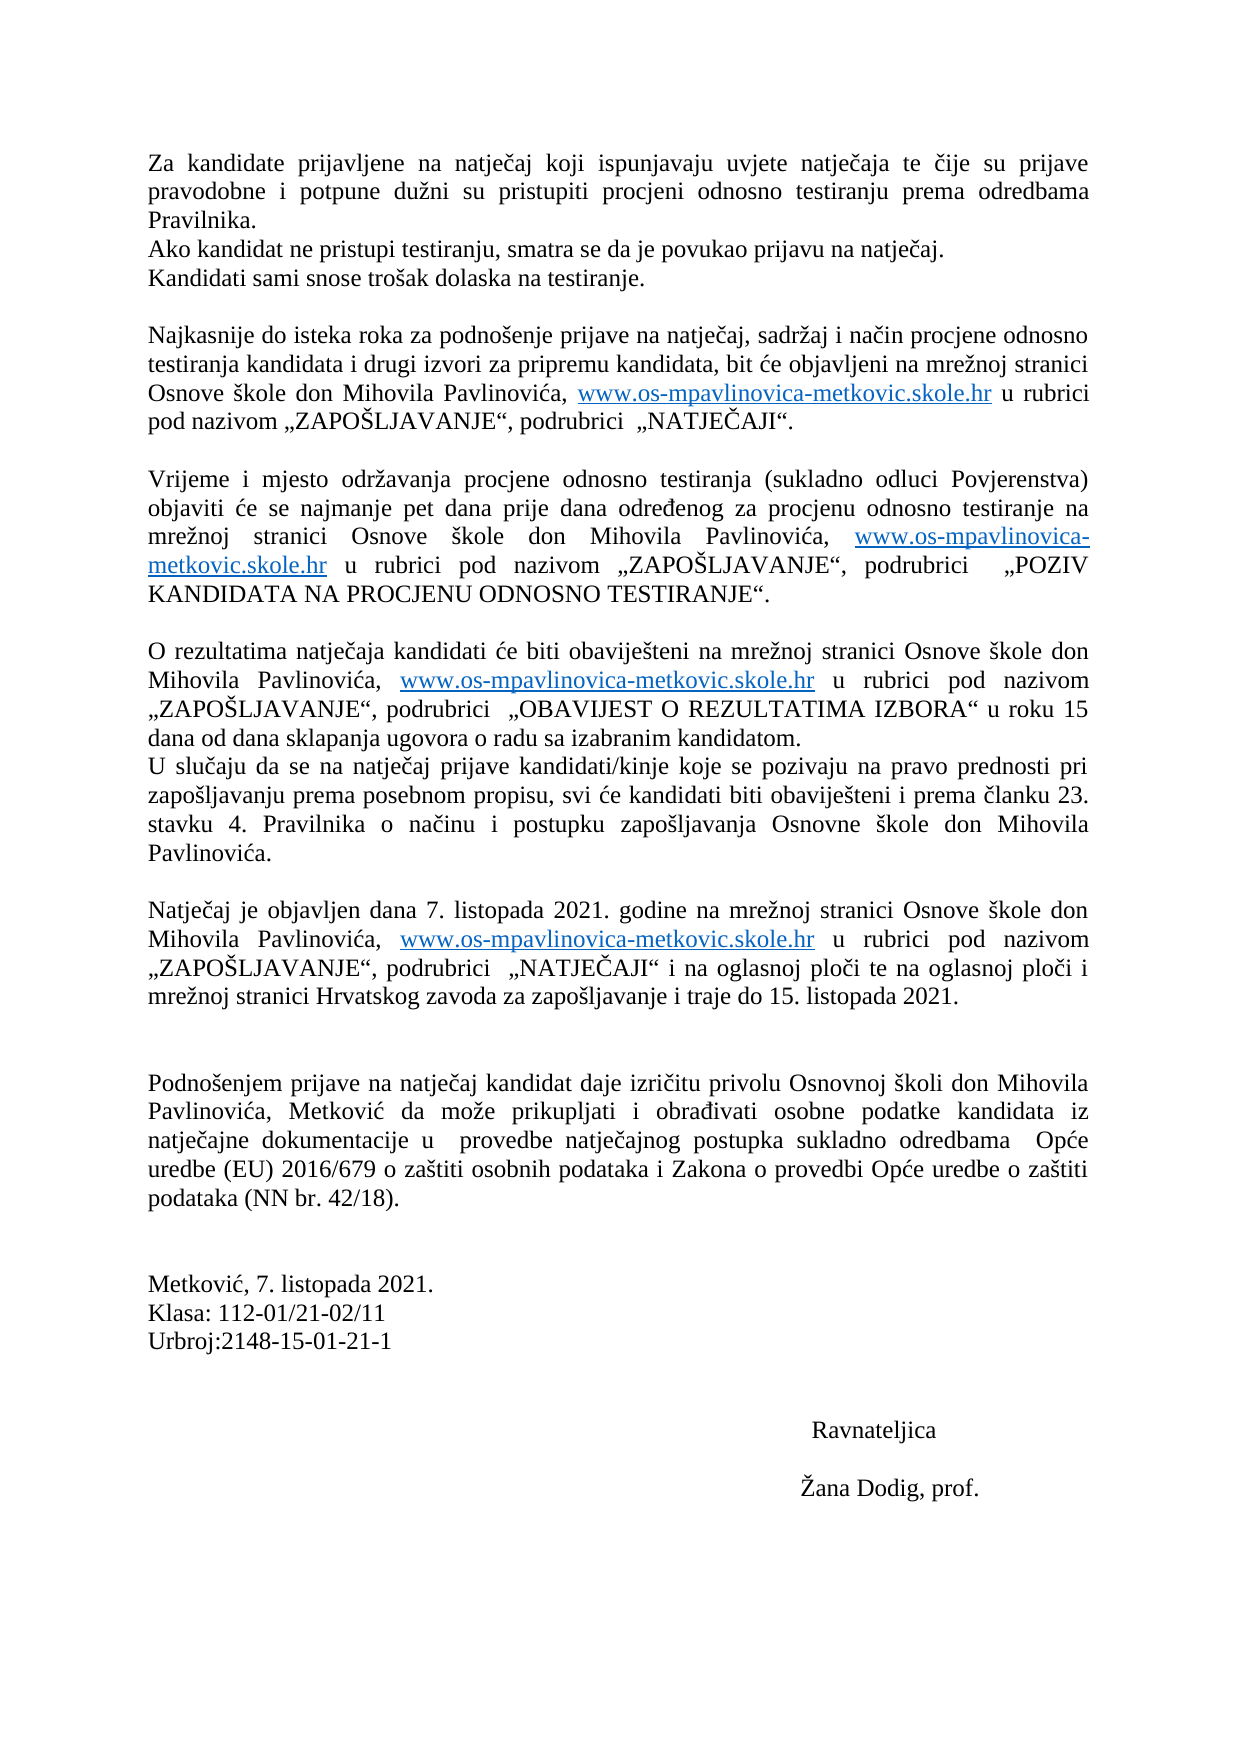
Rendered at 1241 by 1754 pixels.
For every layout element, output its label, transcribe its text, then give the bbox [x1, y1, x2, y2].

text U slučaju da se na natječaj prijave kandidati/kinje koje se pozivaju na pravo prednosti pri zapošljavanju prema posebnom propisu, svi će kandidati biti obaviješteni i prema članku 23. stavku 4. Pravilnika o načinu i postupku zapošljavanja Osnovne škole don Mihovila Pavlinovića. [148, 751, 1090, 866]
text Najkasnije do isteka roka za podnošenje prijave na natječaj, sadržaj i način procjene odnosno testiranja kandidata i drugi izvori za pripremu kandidata, bit će objavljeni na mrežnoj stranici Osnove škole don Mihovila Pavlinovića, www.os-mpavlinovica-metkovic.skole.hr u rubrici pod nazivom „ZAPOŠLJAVANJE“, podrubrici „NATJEČAJI“. [148, 320, 1090, 435]
text O rezultatima natječaja kandidati će biti obaviješteni na mrežnoj stranici Osnove škole don Mihovila Pavlinovića, www.os-mpavlinovica-metkovic.skole.hr u rubrici pod nazivom „ZAPOŠLJAVANJE“, podrubrici „OBAVIJEST O REZULTATIMA IZBORA“ u roku 15 dana od dana sklapanja ugovora o radu sa izabranim kandidatom. [148, 636, 1090, 751]
text Za kandidate prijavljene na natječaj koji ispunjavaju uvjete natječaja te čije su prijave pravodobne i potpune dužni su pristupiti procjeni odnosno testiranju prema odredbama Pravilnika. [148, 148, 1090, 234]
text Podnošenjem prijave na natječaj kandidat daje izričitu privolu Osnovnoj školi don Mihovila Pavlinovića, Metković da može prikupljati i obrađivati osobne podatke kandidata iz natječajne dokumentacije u provedbe natječajnog postupka sukladno odredbama Opće uredbe (EU) 2016/679 o zaštiti osobnih podataka i Zakona o provedbi Opće uredbe o zaštiti podataka (NN br. 42/18). [148, 1068, 1090, 1211]
text Vrijeme i mjesto održavanja procjene odnosno testiranja (sukladno odluci Povjerenstva) objaviti će se najmanje pet dana prije dana određenog za procjenu odnosno testiranje na mrežnoj stranici Osnove škole don Mihovila Pavlinovića, www.os-mpavlinovica-metkovic.skole.hr u rubrici pod nazivom „ZAPOŠLJAVANJE“, podrubrici „POZIV KANDIDATA NA PROCJENU ODNOSNO TESTIRANJE“. [148, 464, 1090, 608]
text Klasa: 112-01/21-02/11 [148, 1298, 1093, 1326]
text Ako kandidat ne pristupi testiranju, smatra se da je povukao prijavu na natječaj. [148, 234, 1090, 263]
text Metković, 7. listopada 2021. [148, 1269, 1093, 1298]
text Ravnateljica [148, 1415, 1093, 1444]
text Žana Dodig, prof. [148, 1473, 1093, 1501]
text Kandidati sami snose trošak dolaska na testiranje. [148, 263, 1090, 291]
text Urbroj:2148-15-01-21-1 [148, 1326, 1093, 1355]
text Natječaj je objavljen dana 7. listopada 2021. godine na mrežnoj stranici Osnove škole don Mihovila Pavlinovića, www.os-mpavlinovica-metkovic.skole.hr u rubrici pod nazivom „ZAPOŠLJAVANJE“, podrubrici „NATJEČAJI“ i na oglasnoj ploči te na oglasnoj ploči i mrežnoj stranici Hrvatskog zavoda za zapošljavanje i traje do 15. listopada 2021. [148, 895, 1090, 1010]
